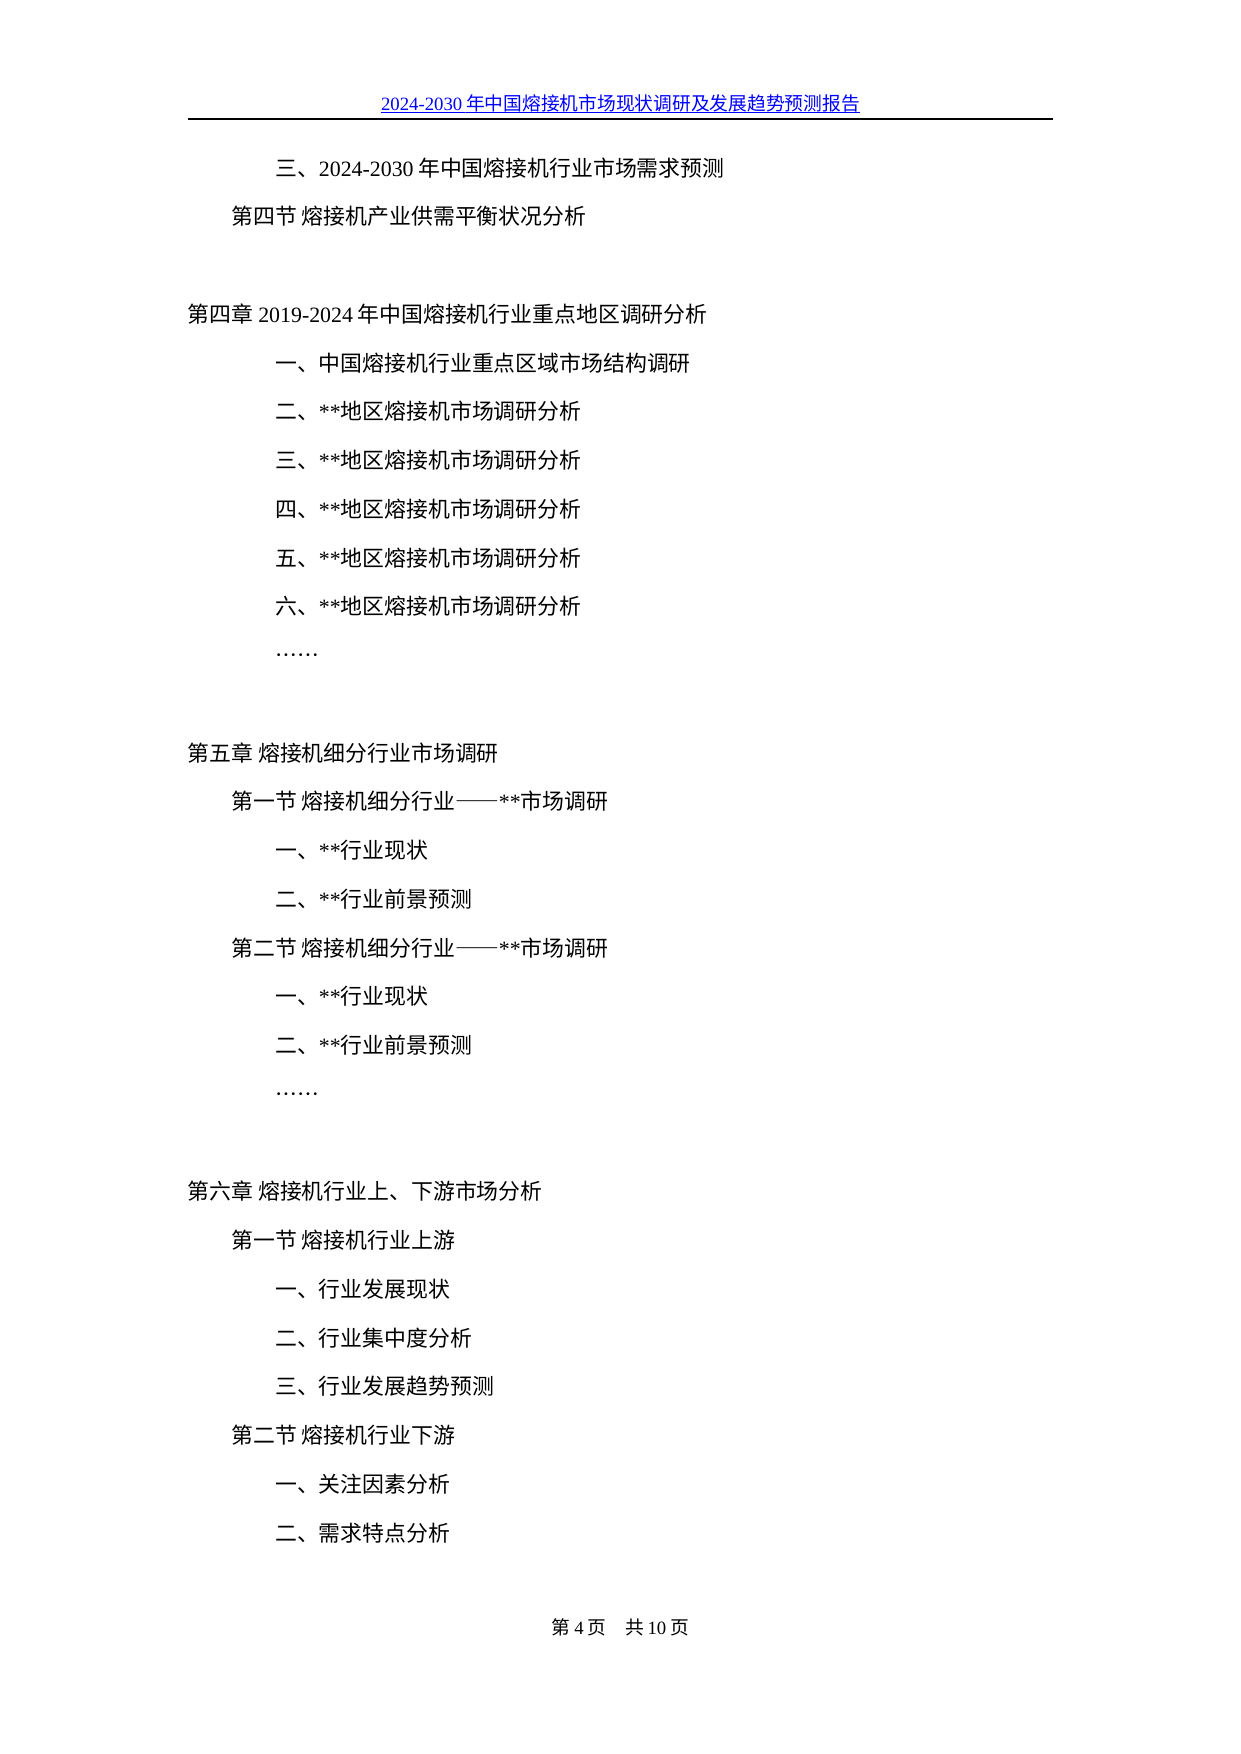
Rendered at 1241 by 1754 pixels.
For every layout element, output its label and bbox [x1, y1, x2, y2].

text [187, 150, 1053, 1548]
